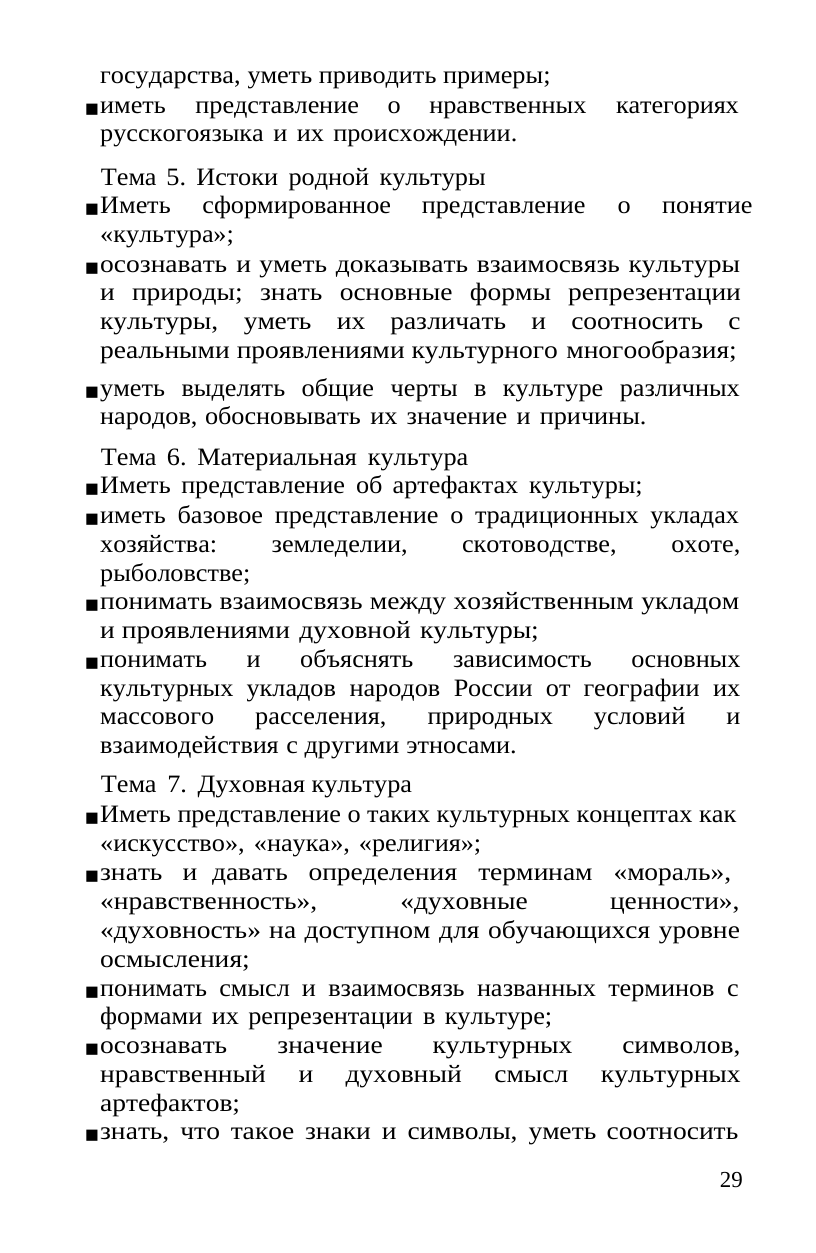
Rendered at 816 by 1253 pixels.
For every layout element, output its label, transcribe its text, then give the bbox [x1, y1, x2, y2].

list иметь представление о нравственных категориях русскогоязыка и их происхождении. [85, 90, 739, 147]
list понимать смысл и взаимосвязь названных терминов с формами их репрезентации в культуре; [85, 973, 739, 1030]
text «культура»; [100, 219, 763, 248]
text «духовность» на доступном для обучающихся уровне осмысления; [100, 915, 740, 973]
list понимать и объяснять зависимость основных культурных укладов народов России от географии их массового расселения, природных условий и взаимодействия с другими этносами. [85, 644, 740, 759]
text государства, уметь приводить примеры; [100, 61, 763, 89]
list знать, что такое знаки и символы, уметь соотносить [85, 1116, 763, 1145]
list Иметь представление об артефактах культуры; [85, 471, 763, 499]
list Иметь сформированное представление о понятие [85, 191, 763, 219]
list иметь базовое представление о традиционных укладах хозяйства: земледелии, скотоводстве, охоте, рыболовстве; [85, 500, 740, 586]
list знать и давать определения терминам «мораль», [85, 857, 763, 886]
text Тема 5. Истоки родной культуры [101, 162, 763, 190]
list осознавать и уметь доказывать взаимосвязь культуры и природы; знать основные формы репрезентации культуры, уметь их различать и соотносить с реальными проявлениями культурного многообразия; [85, 249, 741, 364]
text Тема 7. Духовная культура [101, 769, 763, 798]
list уметь выделять общие черты в культуре различных народов, обосновывать их значение и причины. [85, 373, 740, 430]
text «нравственность», «духовные ценности», [100, 886, 763, 915]
list понимать взаимосвязь между хозяйственным укладом и проявлениями духовной культуры; [85, 586, 740, 644]
text Тема 6. Материальная культура [101, 442, 763, 470]
text «искусство», «наука», «религия»; [100, 828, 763, 857]
list Иметь представление о таких культурных концептах как [85, 799, 763, 828]
list осознавать значение культурных символов, нравственный и духовный смысл культурных артефактов; [85, 1030, 740, 1116]
